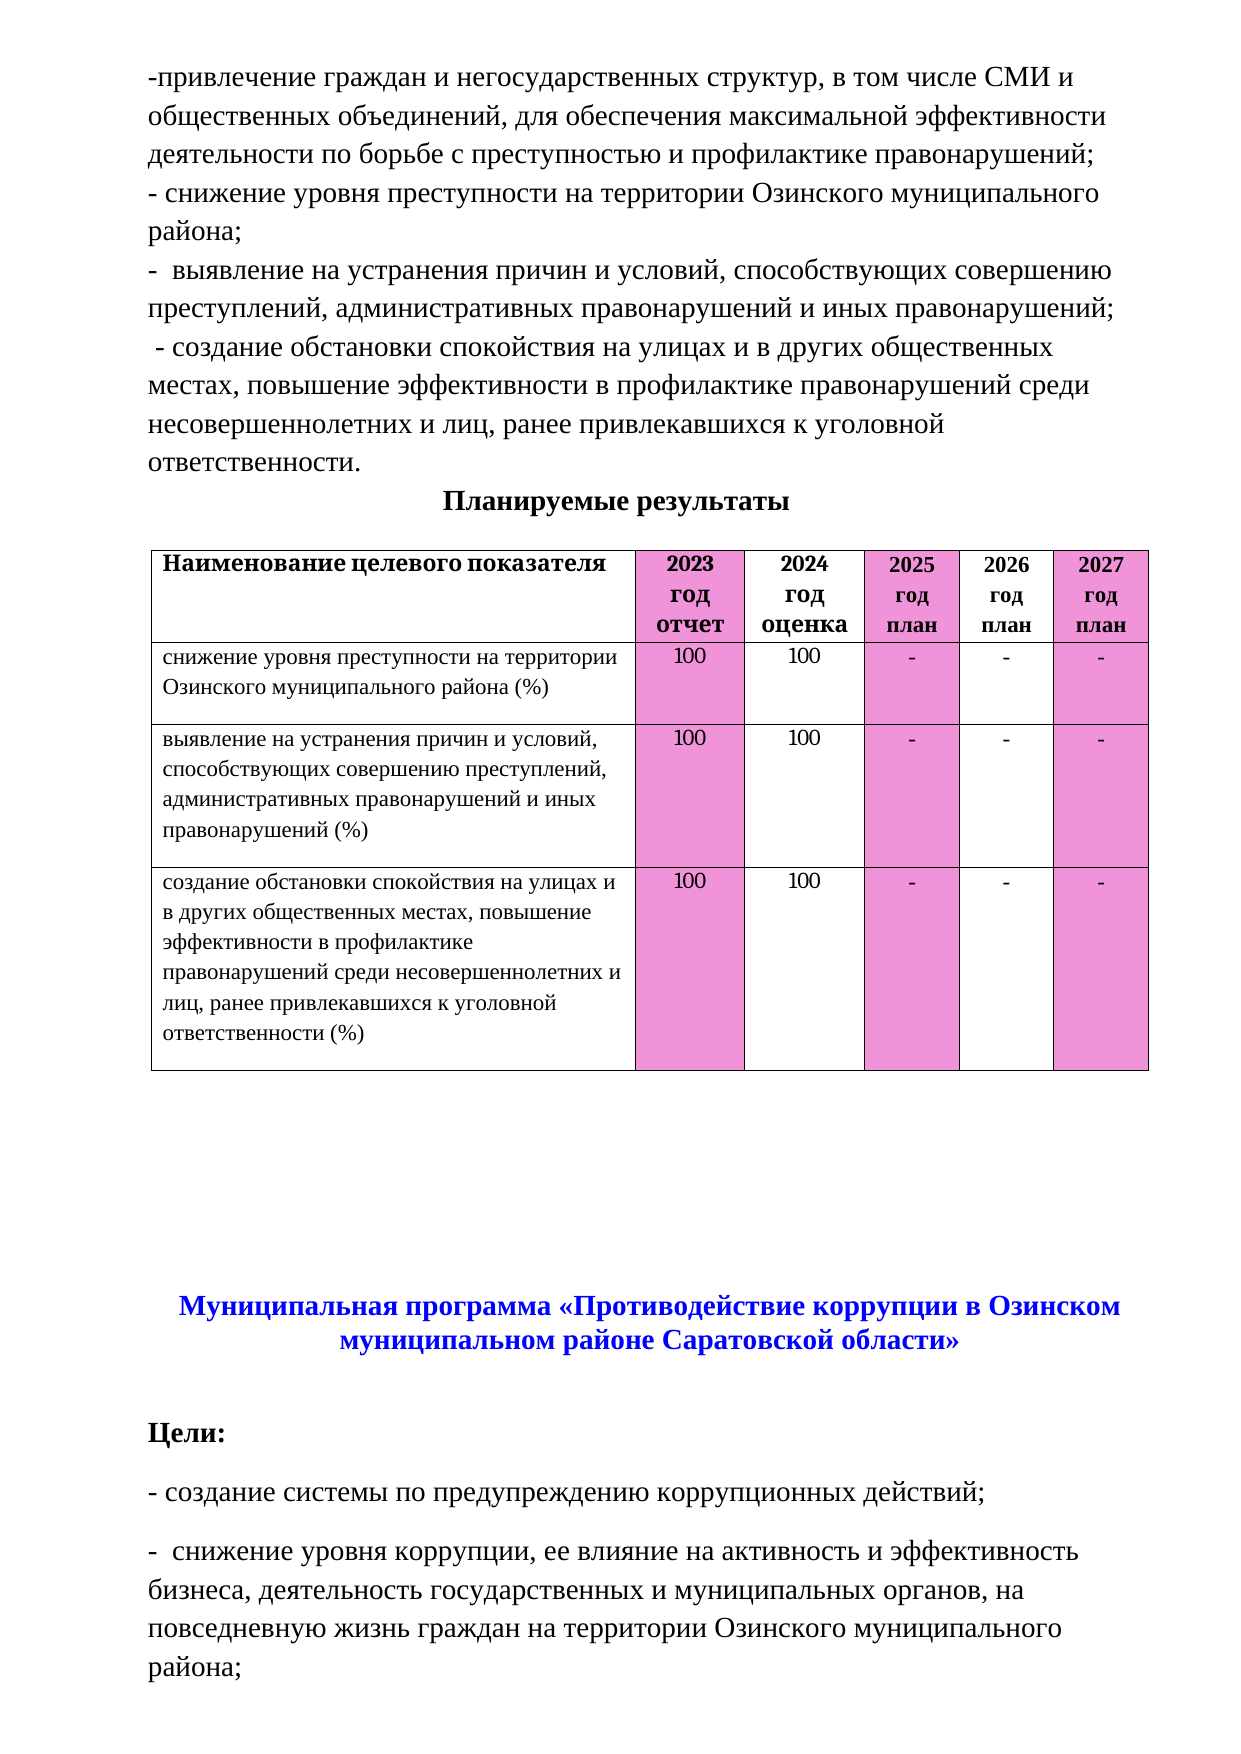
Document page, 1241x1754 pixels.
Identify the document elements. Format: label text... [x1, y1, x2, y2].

text - создание системы по предупреждению коррупционных действий; [148, 1474, 1152, 1508]
table_header 2023 год отчет [636, 551, 744, 642]
text - создание обстановки спокойствия на улицах и в других общественных местах, повышение эффективности в профилактике правонарушений среди несовершеннолетних и лиц, ранее привлекавшихся к уголовной ответственности. [148, 329, 1152, 478]
text Цели: [148, 1415, 1152, 1448]
table_cell 100 [745, 643, 864, 724]
table_cell - [960, 725, 1053, 867]
text Муниципальная программа «Противодействие коррупции в Озинском муниципальном районе Саратовской области» [148, 1288, 1152, 1355]
table_cell - [865, 643, 959, 724]
table_cell 100 [636, 725, 744, 867]
table_cell - [1054, 725, 1148, 867]
text - выявление на устранения причин и условий, способствующих совершению преступлений, административных правонарушений и иных правонарушений; [148, 252, 1152, 324]
table_cell - [1054, 643, 1148, 724]
table_header 2025 год план [865, 551, 959, 642]
table_cell - [865, 868, 959, 1070]
table_cell - [1054, 868, 1148, 1070]
text - снижение уровня преступности на территории Озинского муниципального района; [148, 175, 1152, 247]
table_cell 100 [745, 868, 864, 1070]
table_cell 100 [745, 725, 864, 867]
table_cell создание обстановки спокойствия на улицах и в других общественных местах, повышение эффективности в профилактике правонарушений среди несовершеннолетних и лиц, ранее привлекавшихся к уголовной ответственности (%) [152, 868, 635, 1070]
table_cell 100 [636, 643, 744, 724]
table_cell - [960, 643, 1053, 724]
table_cell выявление на устранения причин и условий, способствующих совершению преступлений, административных правонарушений и иных правонарушений (%) [152, 725, 635, 867]
table_header 2026 год план [960, 551, 1053, 642]
text -привлечение граждан и негосударственных структур, в том числе СМИ и общественных объединений, для обеспечения максимальной эффективности деятельности по борьбе с преступностью и профилактике правонарушений; [148, 59, 1152, 170]
text - снижение уровня коррупции, ее влияние на активность и эффективность бизнеса, деятельность государственных и муниципальных органов, на повседневную жизнь граждан на территории Озинского муниципального района; [148, 1533, 1152, 1683]
table_header 2024 год оценка [745, 551, 864, 642]
table_cell - [865, 725, 959, 867]
table_cell снижение уровня преступности на территории Озинского муниципального района (%) [152, 643, 635, 724]
table_cell - [960, 868, 1053, 1070]
table_header 2027 год план [1054, 551, 1148, 642]
text Планируемые результаты [369, 483, 1101, 517]
table_cell 100 [636, 868, 744, 1070]
table_header Наименование целевого показателя [152, 551, 635, 642]
